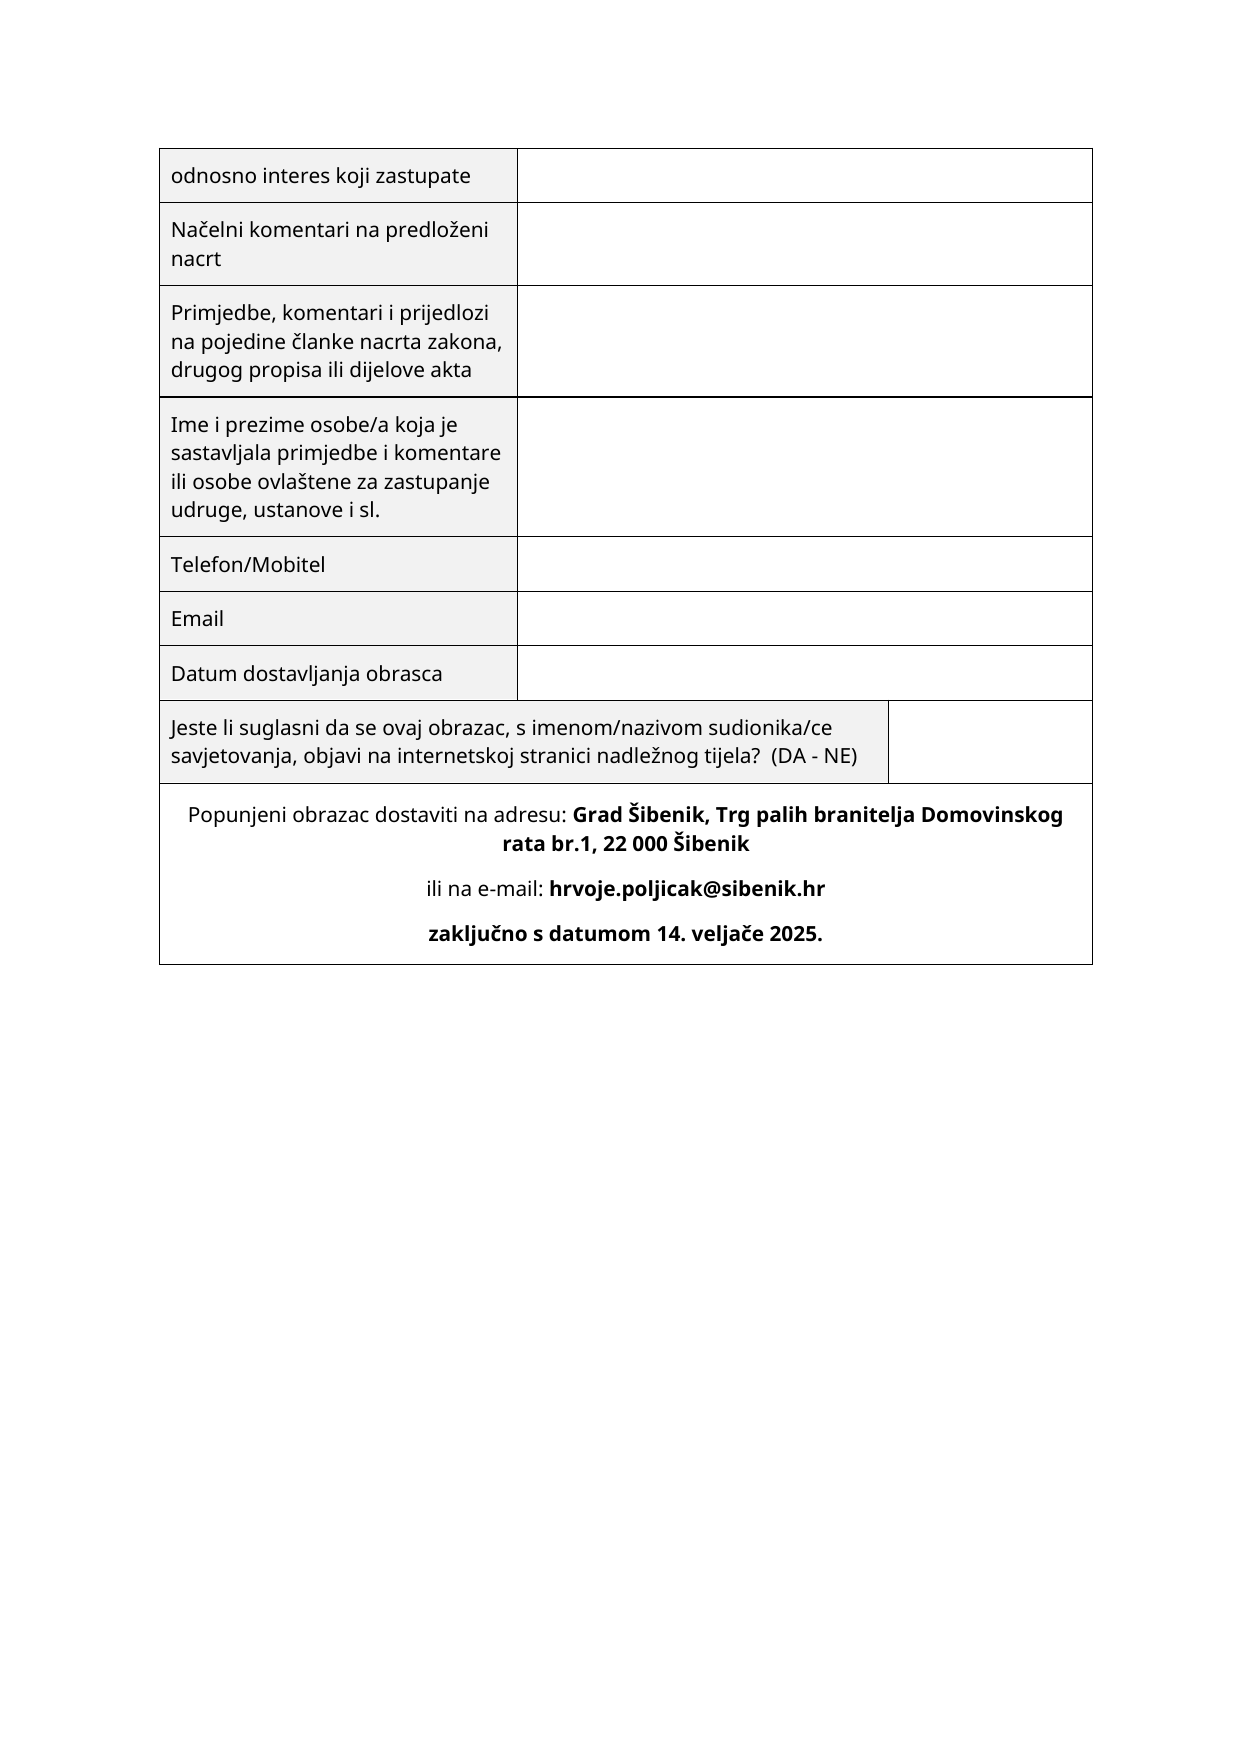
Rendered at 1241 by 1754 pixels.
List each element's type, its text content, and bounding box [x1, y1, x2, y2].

table_cell [518, 646, 1092, 699]
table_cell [160, 149, 517, 202]
table_cell Primjedbe, komentari i prijedlozi na pojedine članke nacrta zakona, drugog propisa ili dijelove akta [160, 286, 517, 396]
table_cell Ime i prezime osobe/a koja je sastavljala primjedbe i komentare ili osobe ovlaštene za zastupanje udruge, ustanove i sl. [160, 398, 517, 536]
table_cell [518, 149, 1092, 202]
table_cell [518, 203, 1092, 285]
table_cell [889, 701, 1092, 782]
table_cell [518, 398, 1092, 536]
table_cell Načelni komentari na predloženi nacrt [160, 203, 517, 285]
table_cell Datum dostavljanja obrasca [160, 646, 517, 699]
table_cell Telefon/Mobitel [160, 537, 517, 591]
table_cell [518, 537, 1092, 591]
table_cell Popunjeni obrazac dostaviti na adresu: Grad Šibenik, Trg palih branitelja Domovinskog rata br.1, 22 000 Šibenik ili na e-mail: hrvoje.poljicak@sibenik.hr zaključno s datumom 14. veljače 2025. [160, 784, 1092, 964]
table_cell [518, 286, 1092, 396]
table_cell [518, 592, 1092, 645]
table_cell Jeste li suglasni da se ovaj obrazac, s imenom/nazivom sudionika/ce savjetovanja, objavi na internetskoj stranici nadležnog tijela? (DA - NE) [160, 701, 888, 782]
table_cell Email [160, 592, 517, 645]
